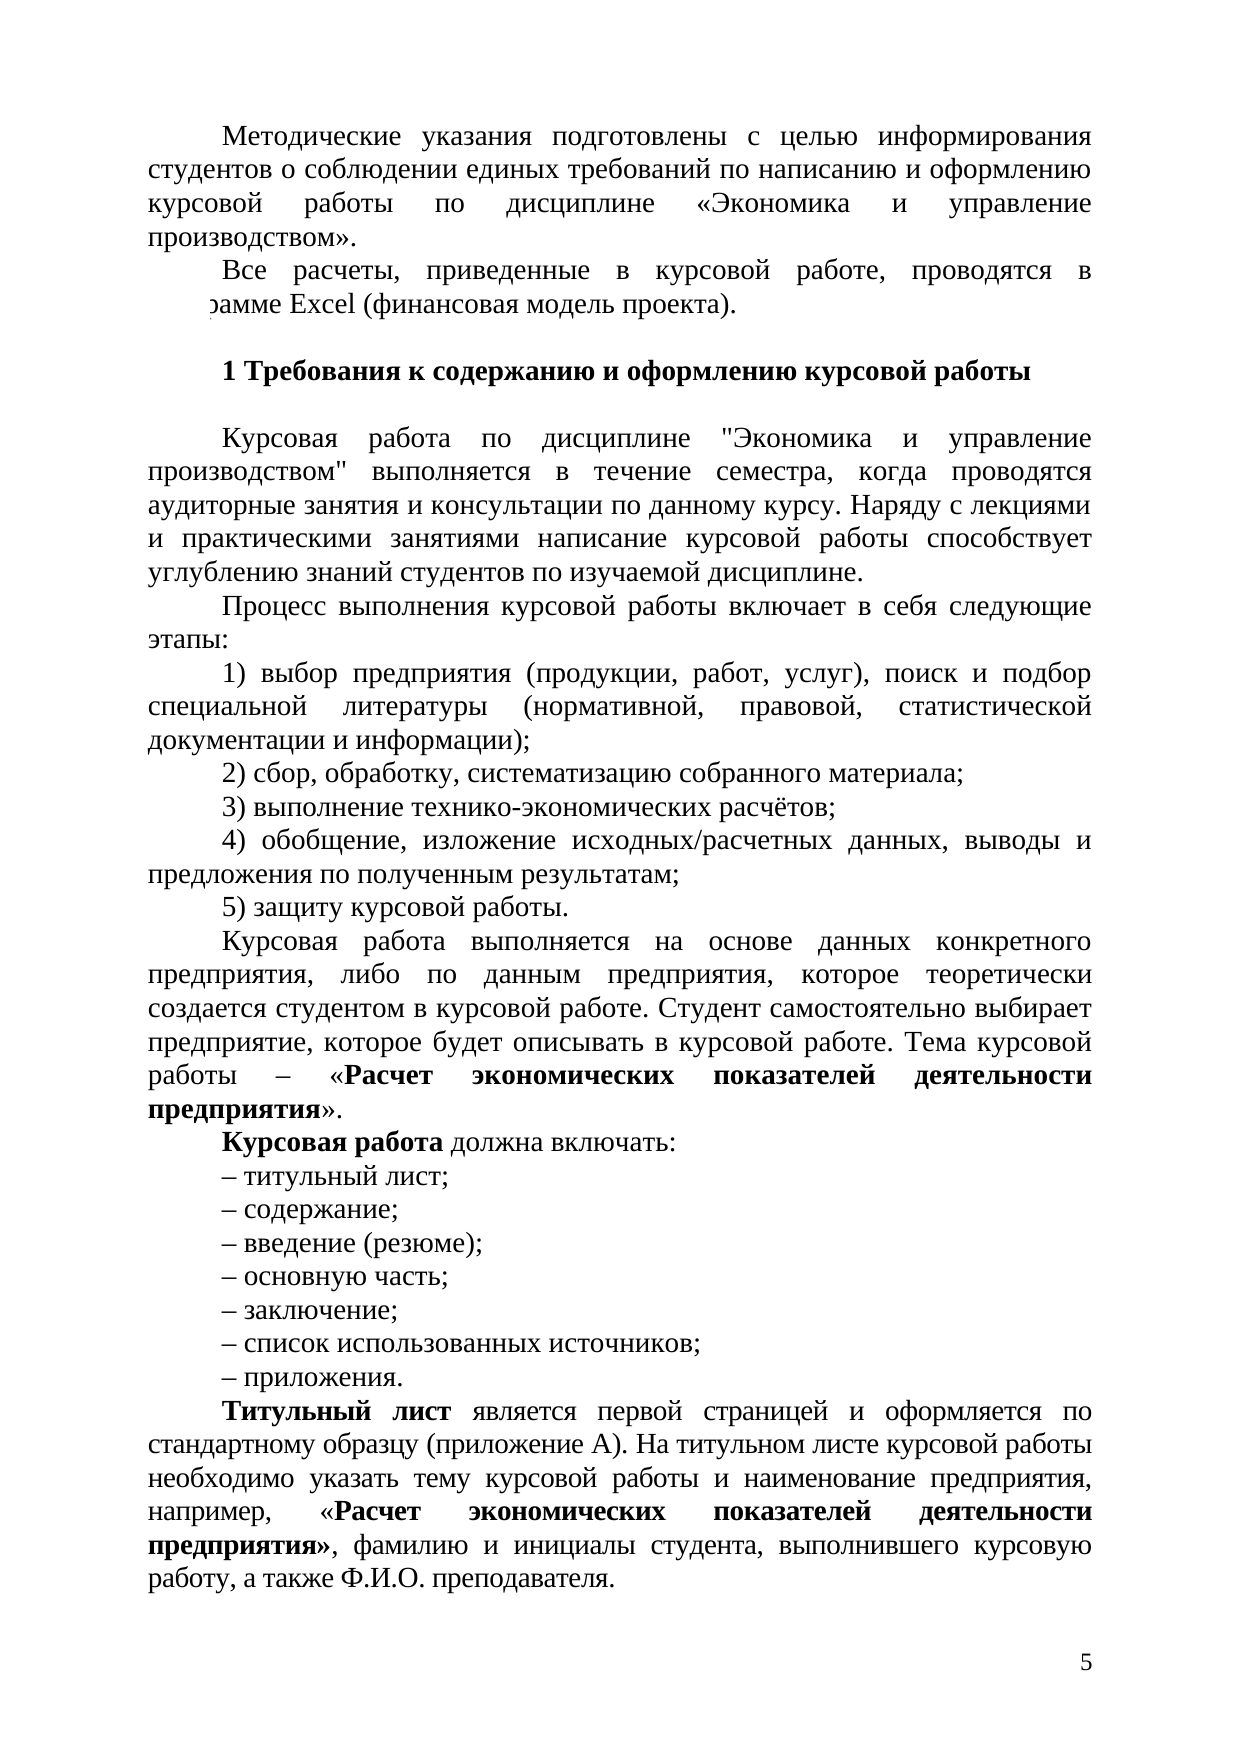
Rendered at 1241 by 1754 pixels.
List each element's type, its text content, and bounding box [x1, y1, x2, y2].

text 2) сбор, обработку, систематизацию собранного материала; [148, 755, 1092, 789]
text – заключение; [148, 1292, 1092, 1326]
text Все расчеты, приведенные в курсовой работе, проводятся в программе Excel (финансовая модель проекта). [148, 252, 1092, 319]
text – приложения. [148, 1359, 1092, 1393]
text – основную часть; [148, 1258, 1092, 1292]
text – введение (резюме); [148, 1225, 1092, 1258]
text 5) защиту курсовой работы. [148, 889, 1092, 923]
text Курсовая работа выполняется на основе данных конкретного предприятия, либо по данным предприятия, которое теоретически создается студентом в курсовой работе. Студент самостоятельно выбирает предприятие, которое будет описывать в курсовой работе. Тема курсовой работы – «Расчет экономических показателей деятельности предприятия». [148, 923, 1092, 1124]
text Процесс выполнения курсовой работы включает в себя следующие этапы: [148, 588, 1092, 655]
text Курсовая работа должна включать: [148, 1124, 1092, 1158]
text 1) выбор предприятия (продукции, работ, услуг), поиск и подбор специальной литературы (нормативной, правовой, статистической документации и информации); [148, 655, 1092, 755]
text – титульный лист; [148, 1158, 1092, 1191]
text – содержание; [148, 1191, 1092, 1225]
text – список использованных источников; [148, 1326, 1092, 1359]
text 1 Требования к содержанию и оформлению курсовой работы [148, 353, 1092, 386]
text Курсовая работа по дисциплине "Экономика и управление производством" выполняется в течение семестра, когда проводятся аудиторные занятия и консультации по данному курсу. Наряду с лекциями и практическими занятиями написание курсовой работы способствует углублению знаний студентов по изучаемой дисциплине. [148, 420, 1092, 588]
text 3) выполнение технико-экономических расчётов; [148, 789, 1092, 822]
text 4) обобщение, изложение исходных/расчетных данных, выводы и предложения по полученным результатам; [148, 822, 1092, 889]
text Методические указания подготовлены с целью информирования студентов о соблюдении единых требований по написанию и оформлению курсовой работы по дисциплине «Экономика и управление производством». [148, 118, 1092, 252]
text Титульный лист является первой страницей и оформляется по стандартному образцу (приложение А). На титульном листе курсовой работы необходимо указать тему курсовой работы и наименование предприятия, например, «Расчет экономических показателей деятельности предприятия», фамилию и инициалы студента, выполнившего курсовую работу, а также Ф.И.О. преподавателя. [148, 1393, 1092, 1594]
